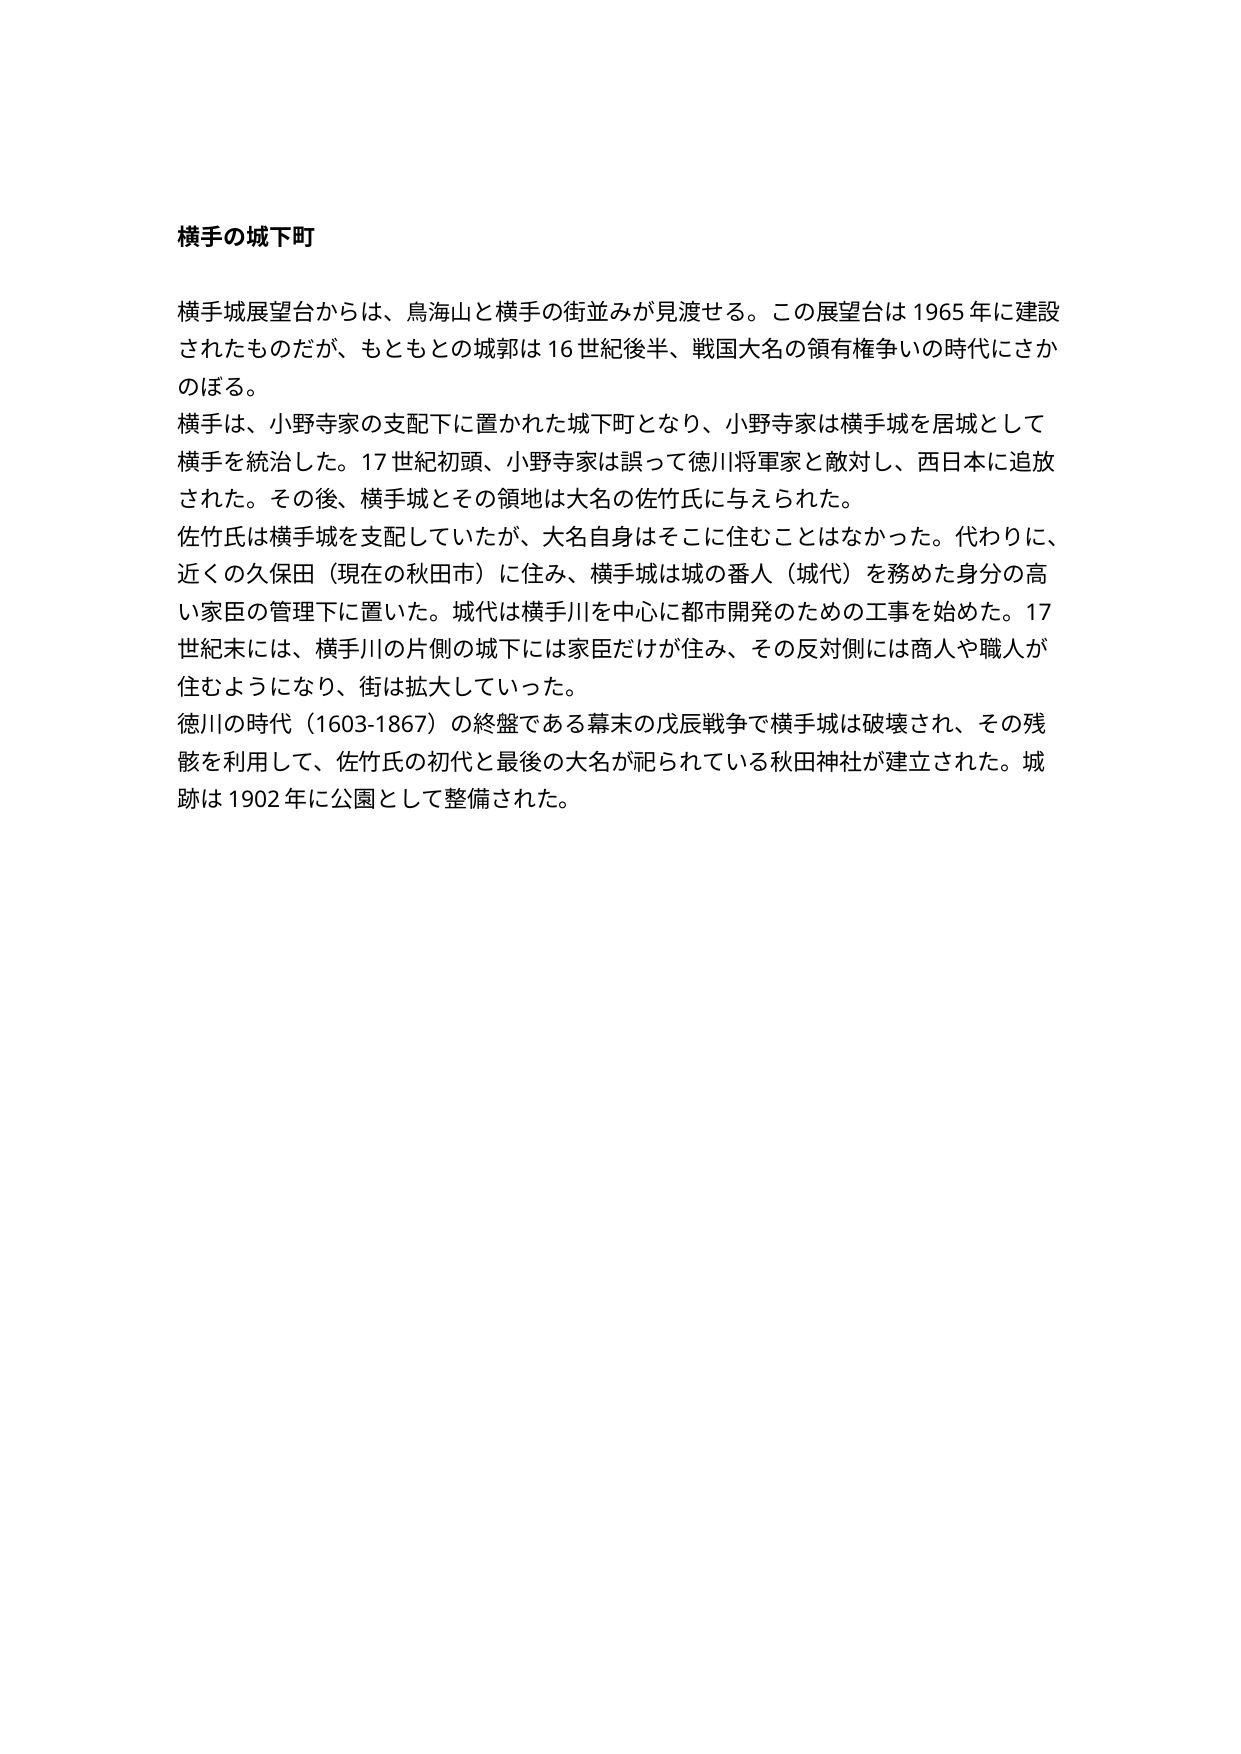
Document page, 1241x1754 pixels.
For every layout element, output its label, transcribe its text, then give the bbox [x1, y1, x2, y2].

text 佐竹氏は横手城を支配していたが、大名自身はそこに住むことはなかった。代わりに、近くの久保田（現在の秋田市）に住み、横手城は城の番人（城代）を務めた身分の高い家臣の管理下に置いた。城代は横手川を中心に都市開発のための工事を始めた。17世紀末には、横手川の片側の城下には家臣だけが住み、その反対側には商人や職人が住むようになり、街は拡大していった。 [177, 517, 1063, 704]
text 横手は、小野寺家の支配下に置かれた城下町となり、小野寺家は横手城を居城として横手を統治した。17世紀初頭、小野寺家は誤って徳川将軍家と敵対し、西日本に追放された。その後、横手城とその領地は大名の佐竹氏に与えられた。 [177, 404, 1063, 517]
text 横手の城下町 [177, 217, 1063, 254]
text 横手城展望台からは、鳥海山と横手の街並みが見渡せる。この展望台は1965年に建設されたものだが、もともとの城郭は16世紀後半、戦国大名の領有権争いの時代にさかのぼる。 [177, 292, 1063, 404]
text 徳川の時代（1603-1867）の終盤である幕末の戊辰戦争で横手城は破壊され、その残骸を利用して、佐竹氏の初代と最後の大名が祀られている秋田神社が建立された。城跡は1902年に公園として整備された。 [177, 704, 1063, 817]
